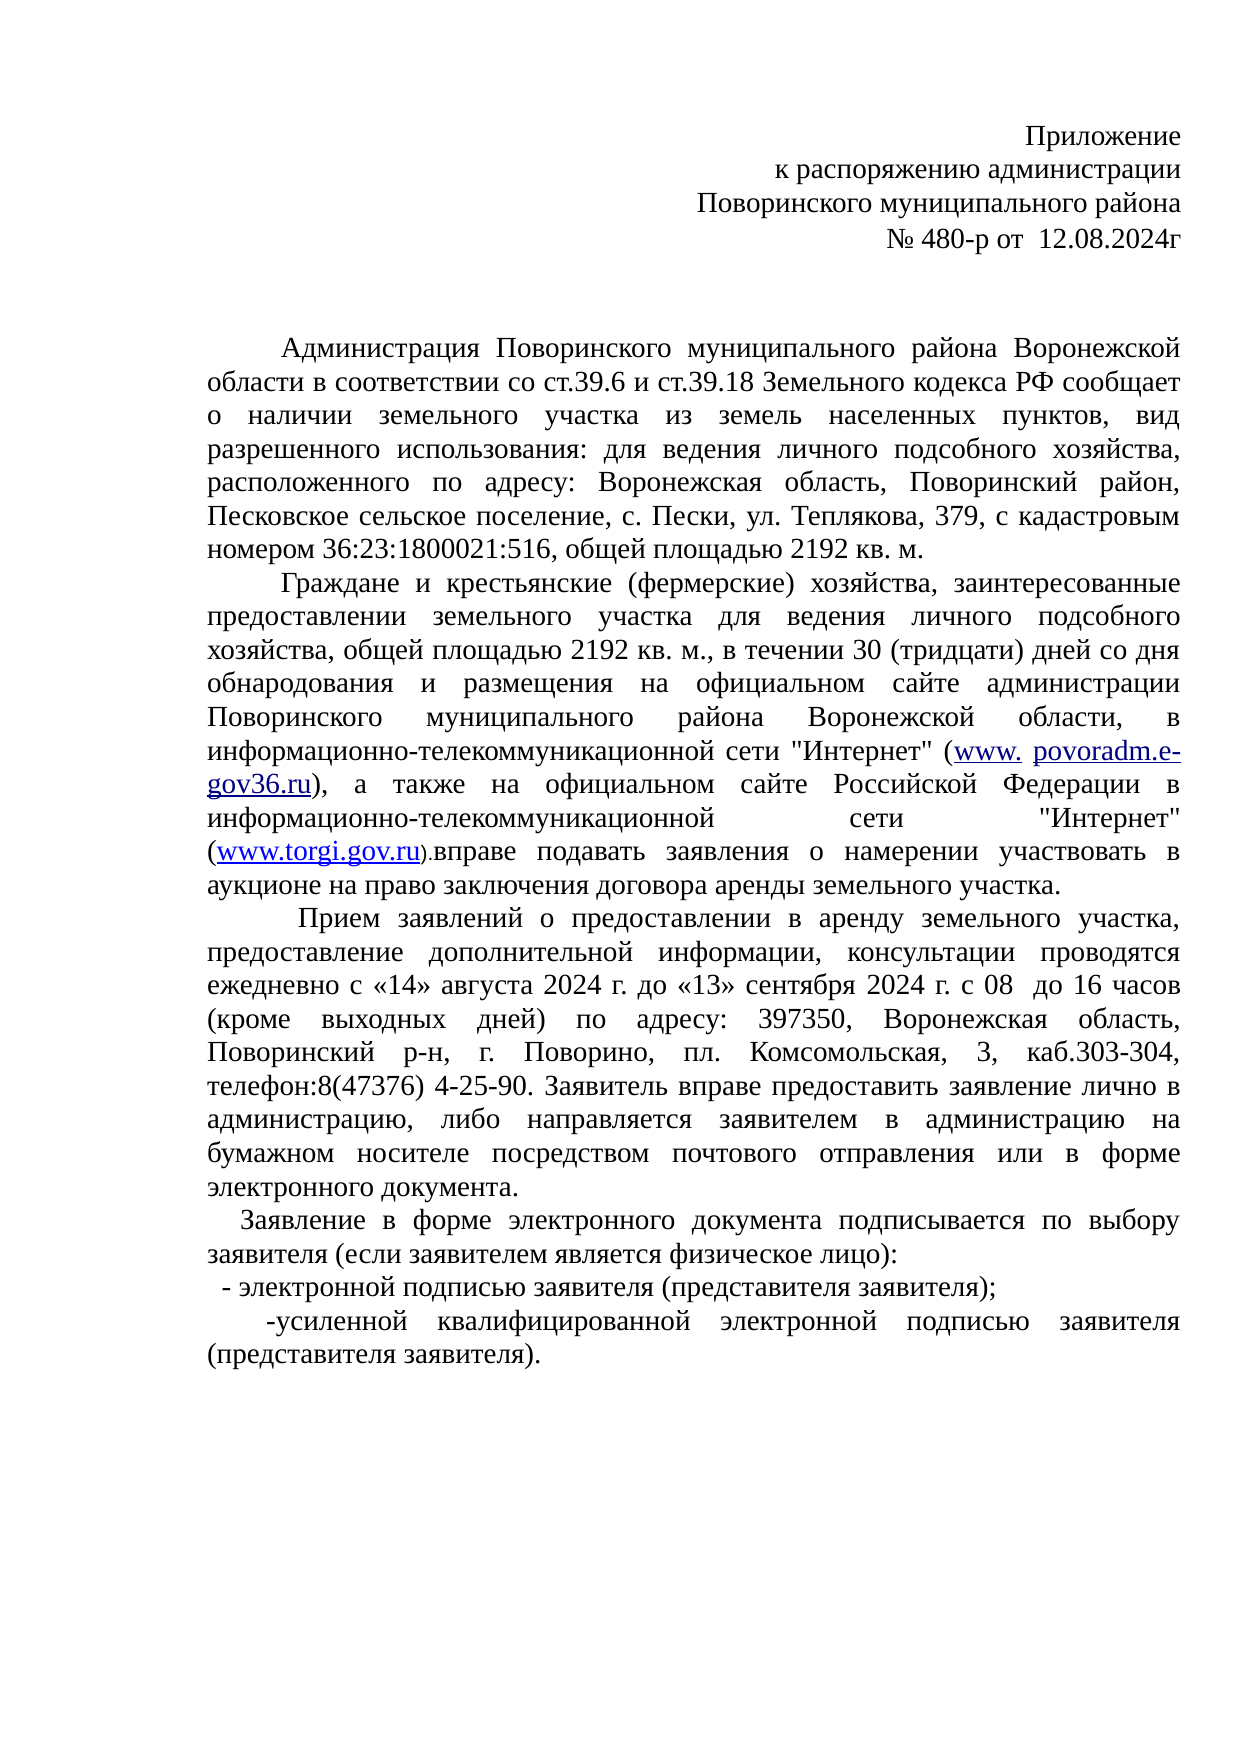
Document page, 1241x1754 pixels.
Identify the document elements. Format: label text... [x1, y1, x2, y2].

text -усиленной квалифицированной электронной подписью заявителя (представителя заявителя). [207, 1303, 1181, 1370]
text - электронной подписью заявителя (представителя заявителя); [207, 1269, 1181, 1303]
text Приложение [207, 118, 1181, 152]
text к распоряжению администрации [207, 152, 1181, 185]
text Администрация Поворинского муниципального района Воронежской области в соответствии со ст.39.6 и ст.39.18 Земельного кодекса РФ сообщает о наличии земельного участка из земель населенных пунктов, вид разрешенного использования: для ведения личного подсобного хозяйства, расположенного по адресу: Воронежская область, Поворинский район, Песковское сельское поселение, с. Пески, ул. Теплякова, 379, с кадастровым номером 36:23:1800021:516, общей площадью 2192 кв. м. [207, 330, 1181, 565]
text Заявление в форме электронного документа подписывается по выбору заявителя (если заявителем является физическое лицо): [207, 1202, 1181, 1269]
text Поворинского муниципального района [207, 185, 1181, 219]
text Прием заявлений о предоставлении в аренду земельного участка, предоставление дополнительной информации, консультации проводятся ежедневно с «14» августа 2024 г. до «13» сентября 2024 г. с 08 до 16 часов (кроме выходных дней) по адресу: 397350, Воронежская область, Поворинский р-н, г. Поворино, пл. Комсомольская, 3, каб.303-304, телефон:8(47376) 4-25-90. Заявитель вправе предоставить заявление лично в администрацию, либо направляется заявителем в администрацию на бумажном носителе посредством почтового отправления или в форме электронного документа. [207, 900, 1181, 1202]
text Граждане и крестьянские (фермерские) хозяйства, заинтересованные предоставлении земельного участка для ведения личного подсобного хозяйства, общей площадью 2192 кв. м., в течении 30 (тридцати) дней со дня обнародования и размещения на официальном сайте администрации Поворинского муниципального района Воронежской области, в информационно-телекоммуникационной сети "Интернет" (www. povoradm.e-gov36.ru), а также на официальном сайте Российской Федерации в информационно-телекоммуникационной сети "Интернет" (www.torgi.gov.ru).вправе подавать заявления о намерении участвовать в аукционе на право заключения договора аренды земельного участка. [207, 565, 1181, 900]
text № 480-р от 12.08.2024г [207, 222, 1181, 255]
